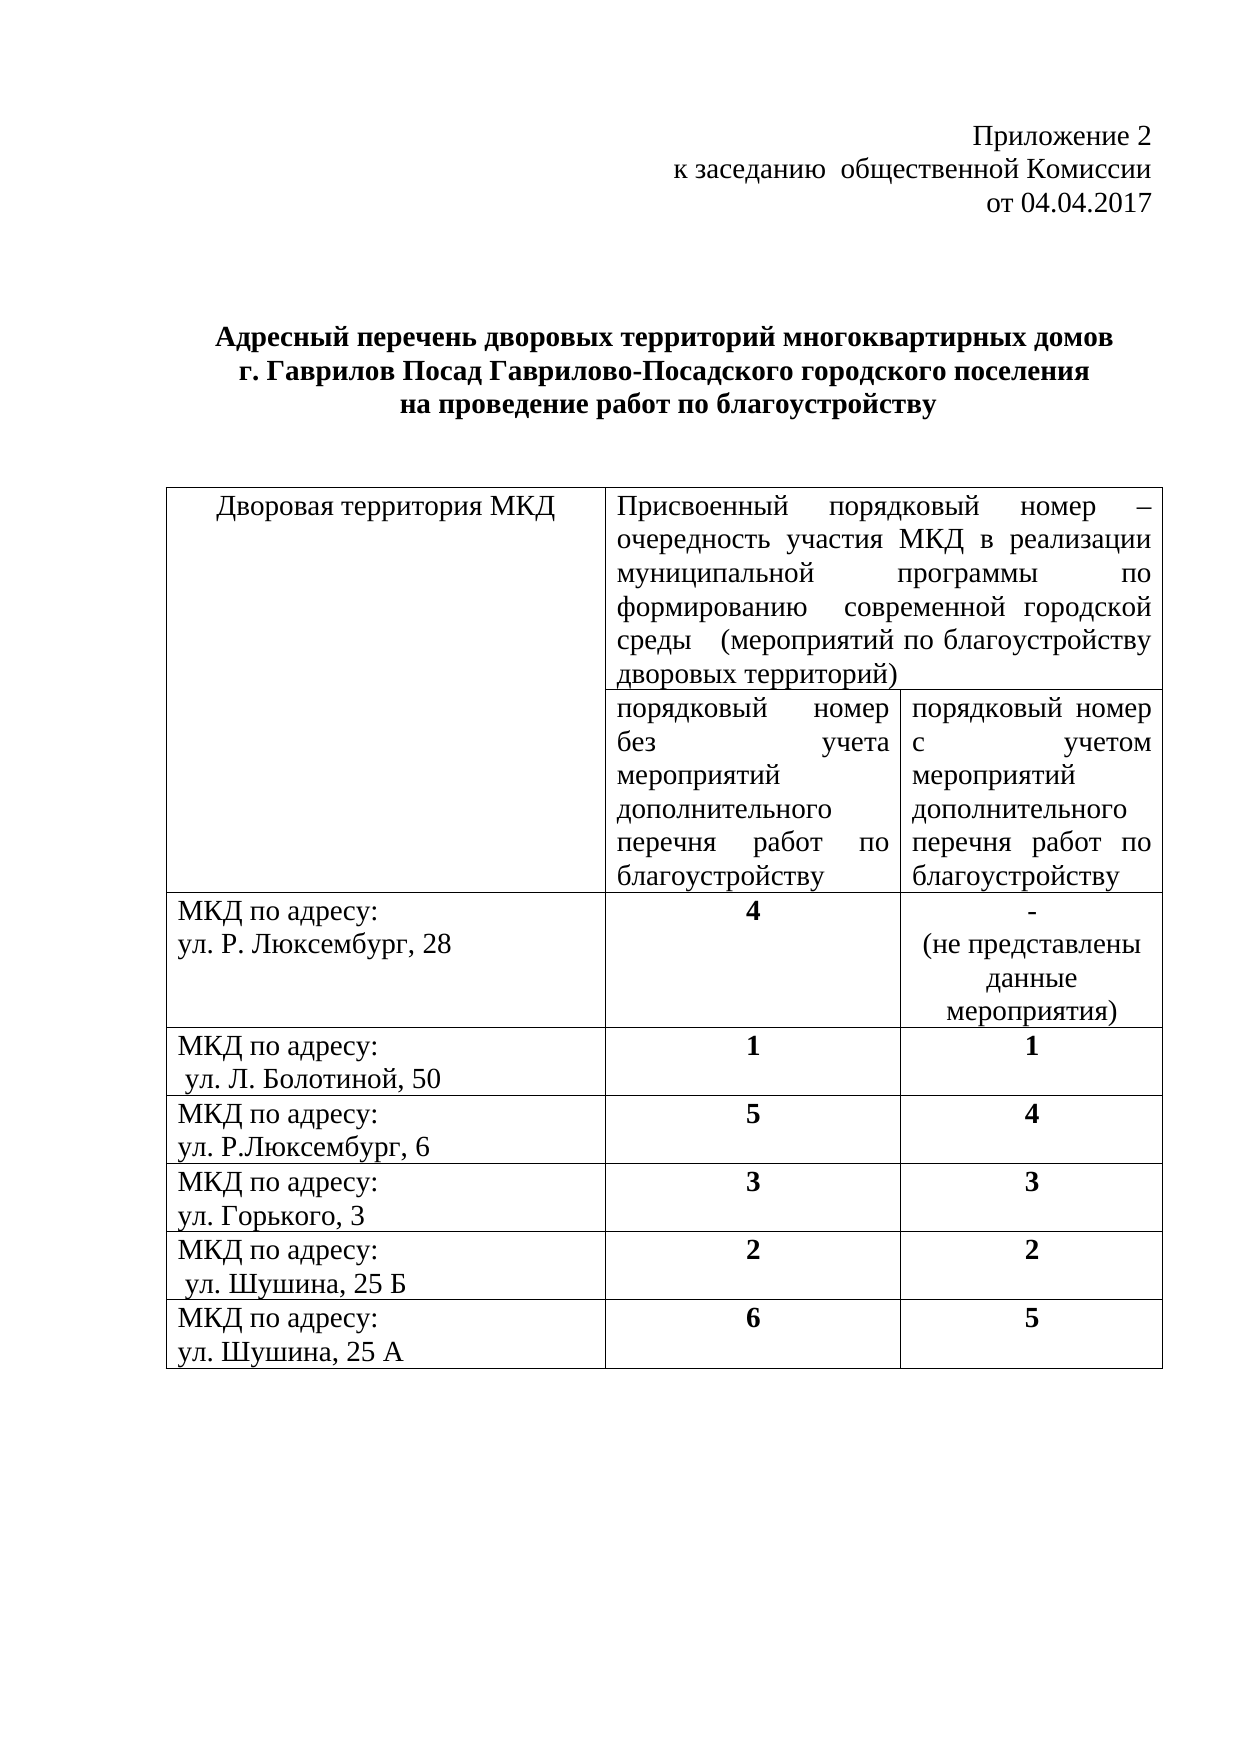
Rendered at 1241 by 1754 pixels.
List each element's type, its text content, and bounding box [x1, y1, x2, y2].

table_cell порядковый номер без учета мероприятий дополнительного перечня работ по благоустройству [606, 690, 900, 892]
table_cell 3 [606, 1164, 900, 1231]
table_cell 5 [901, 1300, 1162, 1367]
table_cell 4 [606, 893, 900, 1027]
text Адресный перечень дворовых территорий многоквартирных домов [177, 319, 1152, 353]
table_cell 6 [606, 1300, 900, 1367]
text на проведение работ по благоустройству [177, 386, 1152, 420]
table_cell 3 [901, 1164, 1162, 1231]
table_cell МКД по адресу: ул. Л. Болотиной, 50 [167, 1028, 605, 1095]
table_cell МКД по адресу: ул. Р. Люксембург, 28 [167, 893, 605, 1027]
text к заседанию общественной Комиссии [177, 152, 1152, 185]
text г. Гаврилов Посад Гаврилово-Посадского городского поселения [177, 353, 1152, 386]
table_cell МКД по адресу: ул. Шушина, 25 А [167, 1300, 605, 1367]
table_cell порядковый номер с учетом мероприятий дополнительного перечня работ по благоустройству [901, 690, 1162, 892]
table_cell 1 [606, 1028, 900, 1095]
table_cell 4 [901, 1096, 1162, 1163]
table_cell 5 [606, 1096, 900, 1163]
text от 04.04.2017 [177, 185, 1152, 219]
table_cell МКД по адресу: ул. Р.Люксембург, 6 [167, 1096, 605, 1163]
table_header Присвоенный порядковый номер – очередность участия МКД в реализации муниципальной программы по формированию современной городской среды (мероприятий по благоустройству дворовых территорий) [606, 488, 1162, 689]
table_cell 2 [901, 1232, 1162, 1299]
table_cell 1 [901, 1028, 1162, 1095]
table_cell МКД по адресу: ул. Горького, 3 [167, 1164, 605, 1231]
table_header Дворовая территория МКД [167, 488, 605, 892]
text Приложение 2 [177, 118, 1152, 152]
table_cell 2 [606, 1232, 900, 1299]
table_cell МКД по адресу: ул. Шушина, 25 Б [167, 1232, 605, 1299]
table_cell - (не представлены данные мероприятия) [901, 893, 1162, 1027]
